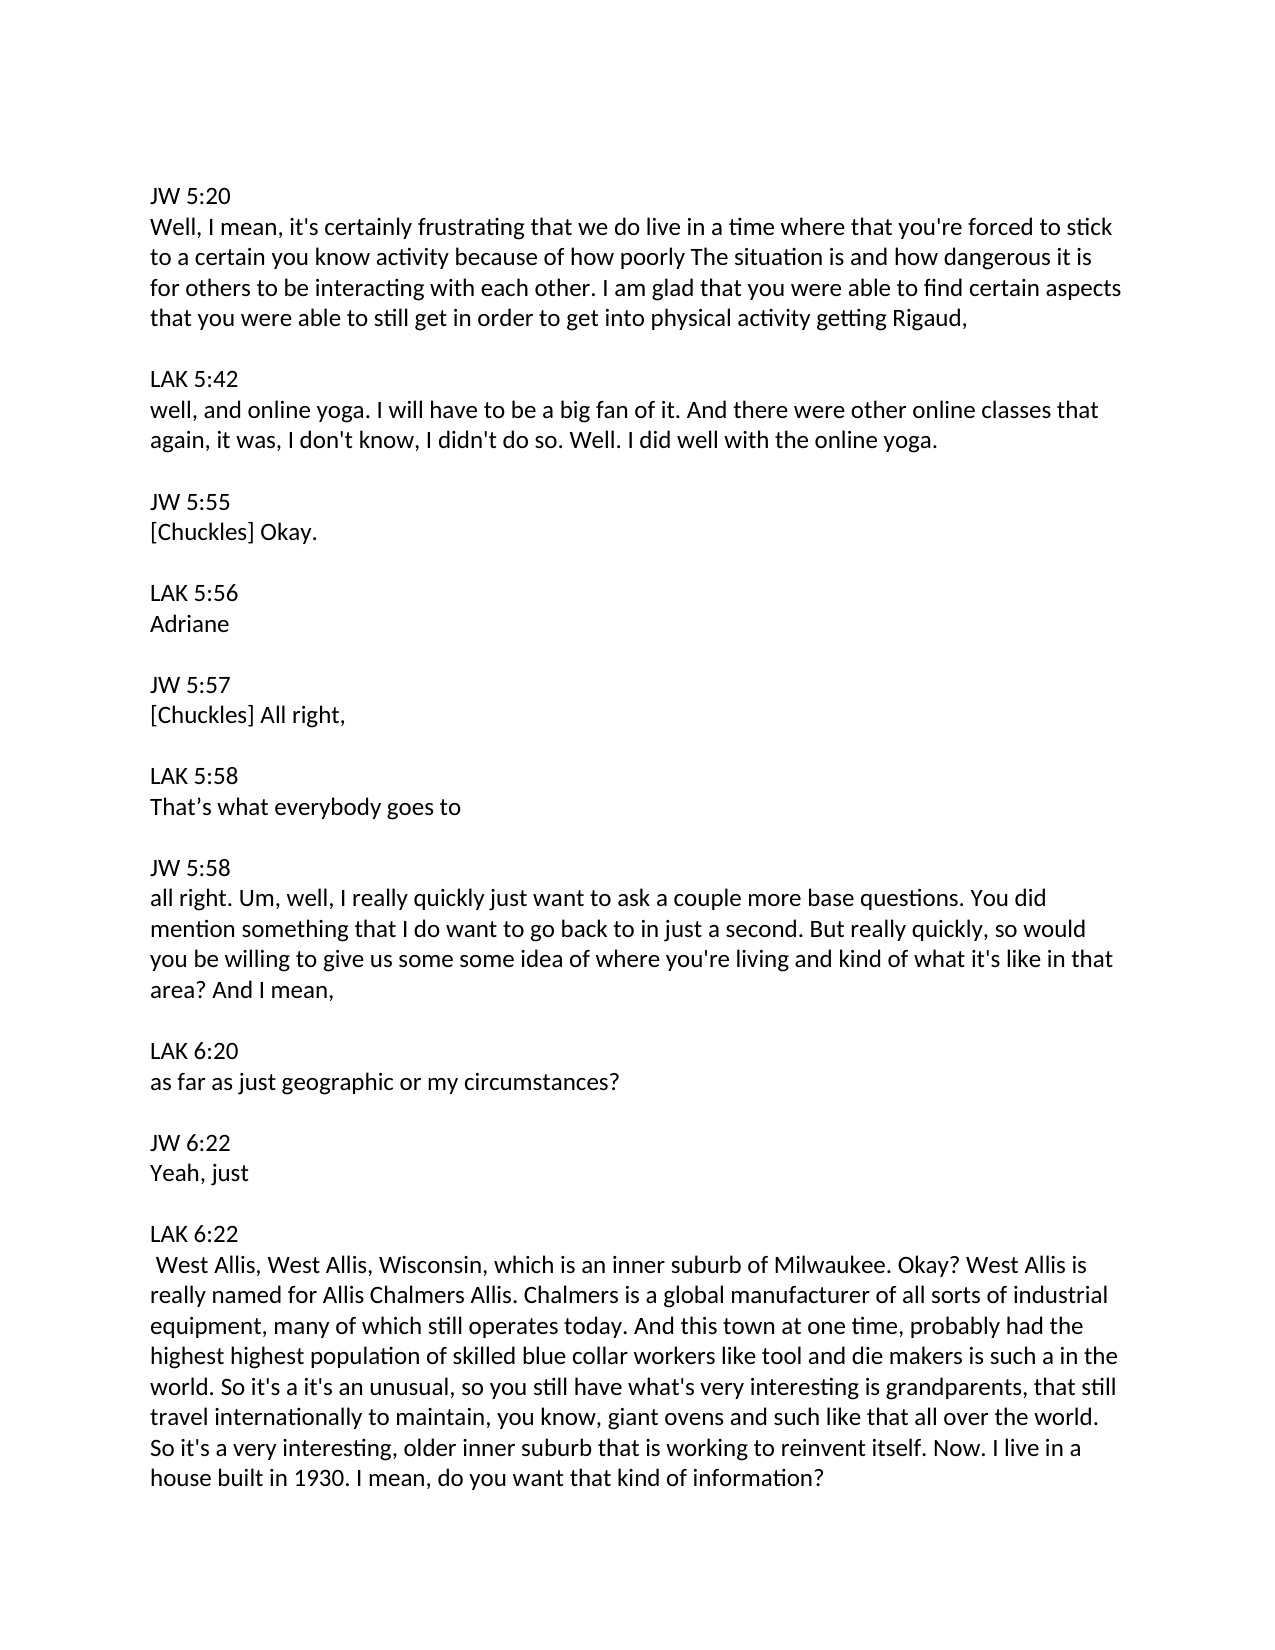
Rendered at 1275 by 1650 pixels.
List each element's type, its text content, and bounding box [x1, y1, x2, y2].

text Well, I mean, it's certainly frustrating that we do live in a time where that you're forced to stick to a certain you know activity because of how poorly The situation is and how dangerous it is for others to be interacting with each other. I am glad that you were able to find certain aspects that you were able to still get in order to get into physical activity getting Rigaud, [150, 211, 1125, 333]
text LAK 5:56 [150, 577, 1125, 608]
text LAK 6:20 [150, 1035, 1125, 1066]
text JW 6:22 [150, 1127, 1125, 1157]
text all right. Um, well, I really quickly just want to ask a couple more base questions. You did mention something that I do want to go back to in just a second. But really quickly, so would you be willing to give us some some idea of where you're living and kind of what it's like in that area? And I mean, [150, 882, 1125, 1004]
text [Chuckles] All right, [150, 699, 1125, 730]
text West Allis, West Allis, Wisconsin, which is an inner suburb of Milwaukee. Okay? West Allis is really named for Allis Chalmers Allis. Chalmers is a global manufacturer of all sorts of industrial equipment, many of which still operates today. And this town at one time, probably had the highest highest population of skilled blue collar workers like tool and die makers is such a in the world. So it's a it's an unusual, so you still have what's very interesting is grandparents, that still travel internationally to maintain, you know, giant ovens and such like that all over the world. So it's a very interesting, older inner suburb that is working to reinvent itself. Now. I live in a house built in 1930. I mean, do you want that kind of information? [150, 1249, 1125, 1493]
text well, and online yoga. I will have to be a big fan of it. And there were other online classes that again, it was, I don't know, I didn't do so. Well. I did well with the online yoga. [150, 394, 1125, 455]
text JW 5:20 [150, 181, 1125, 211]
text as far as just geographic or my circumstances? [150, 1066, 1125, 1096]
text Yeah, just [150, 1157, 1125, 1188]
text LAK 5:42 [150, 364, 1125, 394]
text That’s what everybody goes to [150, 791, 1125, 821]
text Adriane [150, 608, 1125, 638]
text [Chuckles] Okay. [150, 516, 1125, 547]
text JW 5:58 [150, 852, 1125, 882]
text JW 5:55 [150, 486, 1125, 516]
text LAK 6:22 [150, 1218, 1125, 1249]
text LAK 5:58 [150, 760, 1125, 791]
text JW 5:57 [150, 669, 1125, 699]
